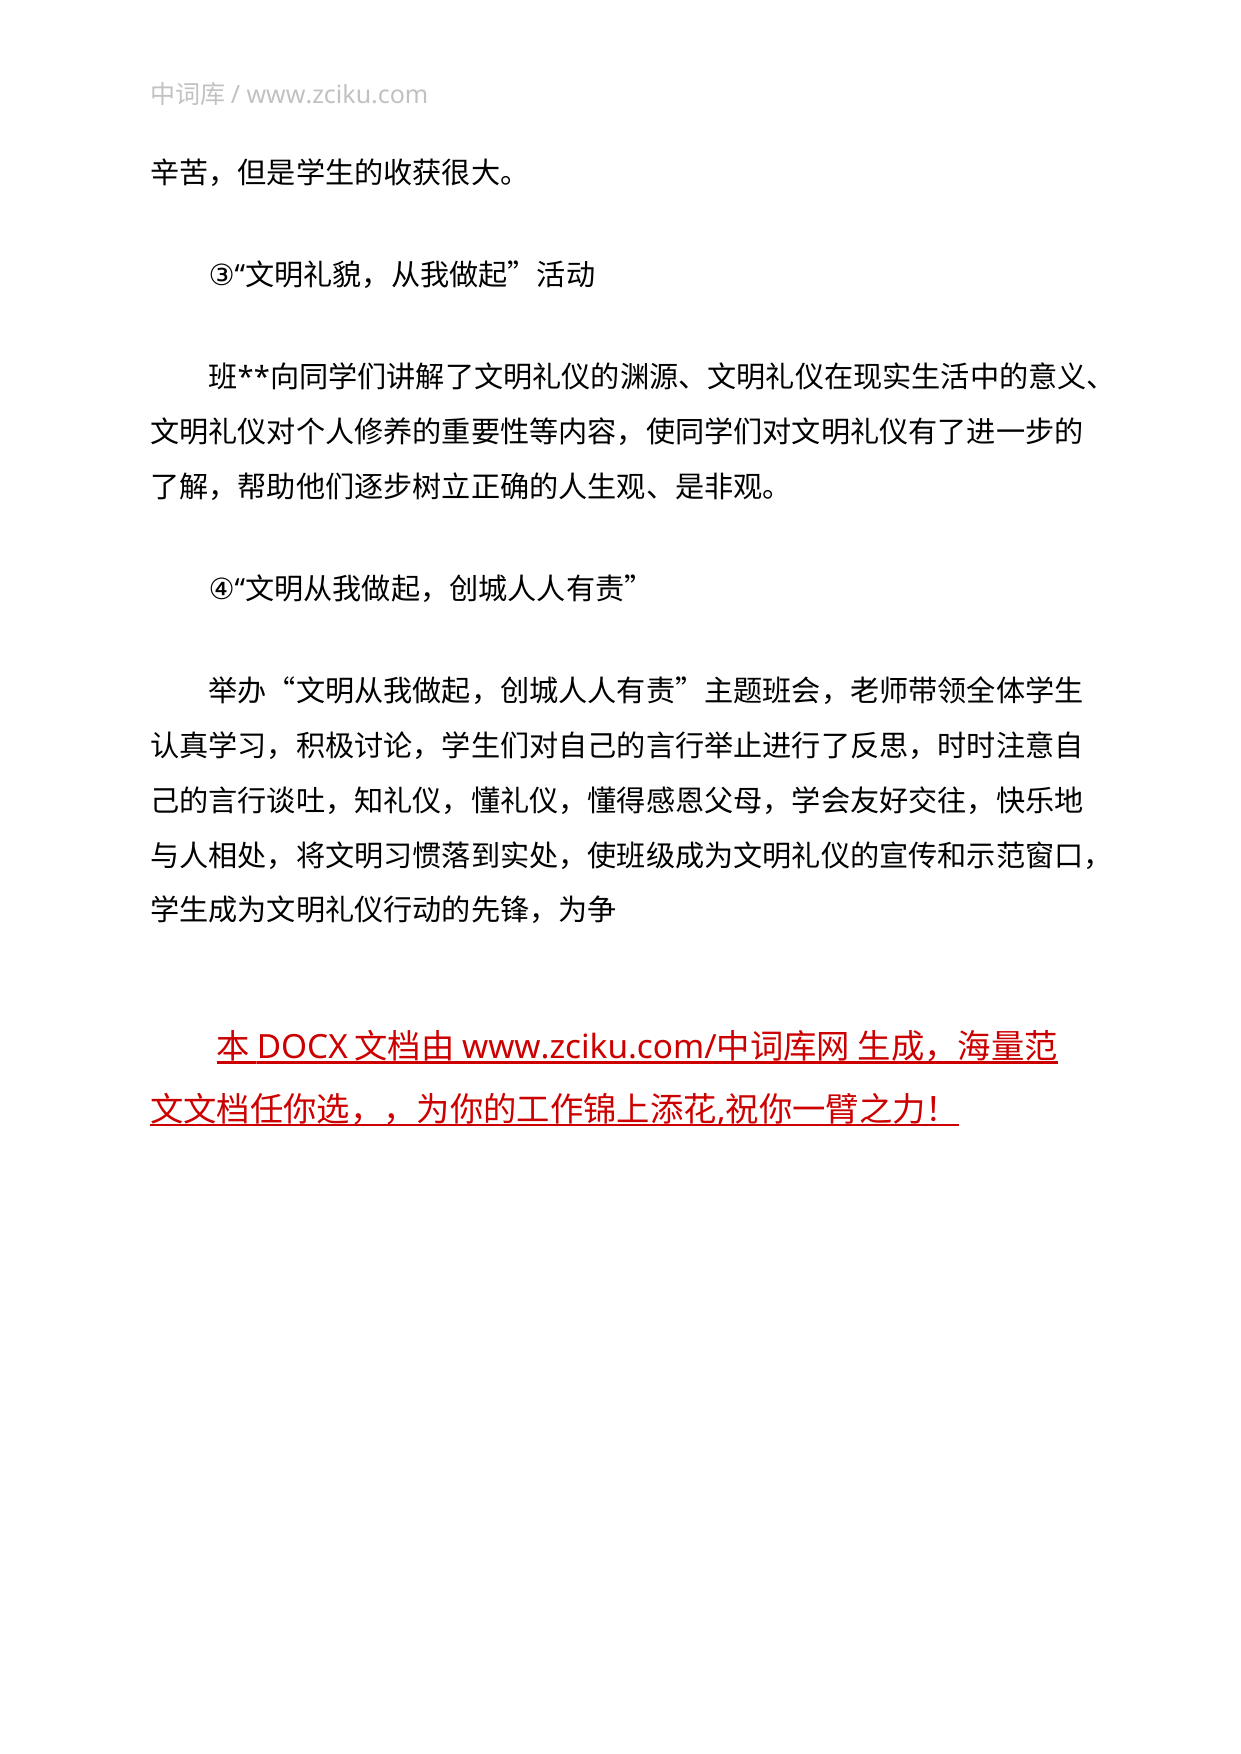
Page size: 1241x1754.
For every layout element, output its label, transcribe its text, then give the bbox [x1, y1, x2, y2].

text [150, 150, 1090, 192]
text ④“文明从我做起，创城人人有责” [150, 565, 1090, 608]
text 举办“文明从我做起，创城人人有责”主题班会，老师带领全体学生认真学习，积极讨论，学生们对自己的言行举止进行了反思，时时注意自己的言行谈吐，知礼仪，懂礼仪，懂得感恩父母，学会友好交往，快乐地与人相处，将文明习惯落到实处，使班级成为文明礼仪的宣传和示范窗口，学生成为文明礼仪行动的先锋，为争 [150, 667, 1090, 929]
text 本DOCX文档由 www.zciku.com/中词库网 生成，海量范文文档任你选，，为你的工作锦上添花,祝你一臂之力！ [150, 1020, 1090, 1131]
text ③“文明礼貌，从我做起”活动 [150, 252, 1090, 294]
text 班**向同学们讲解了文明礼仪的渊源、文明礼仪在现实生活中的意义、文明礼仪对个人修养的重要性等内容，使同学们对文明礼仪有了进一步的了解，帮助他们逐步树立正确的人生观、是非观。 [150, 354, 1090, 506]
